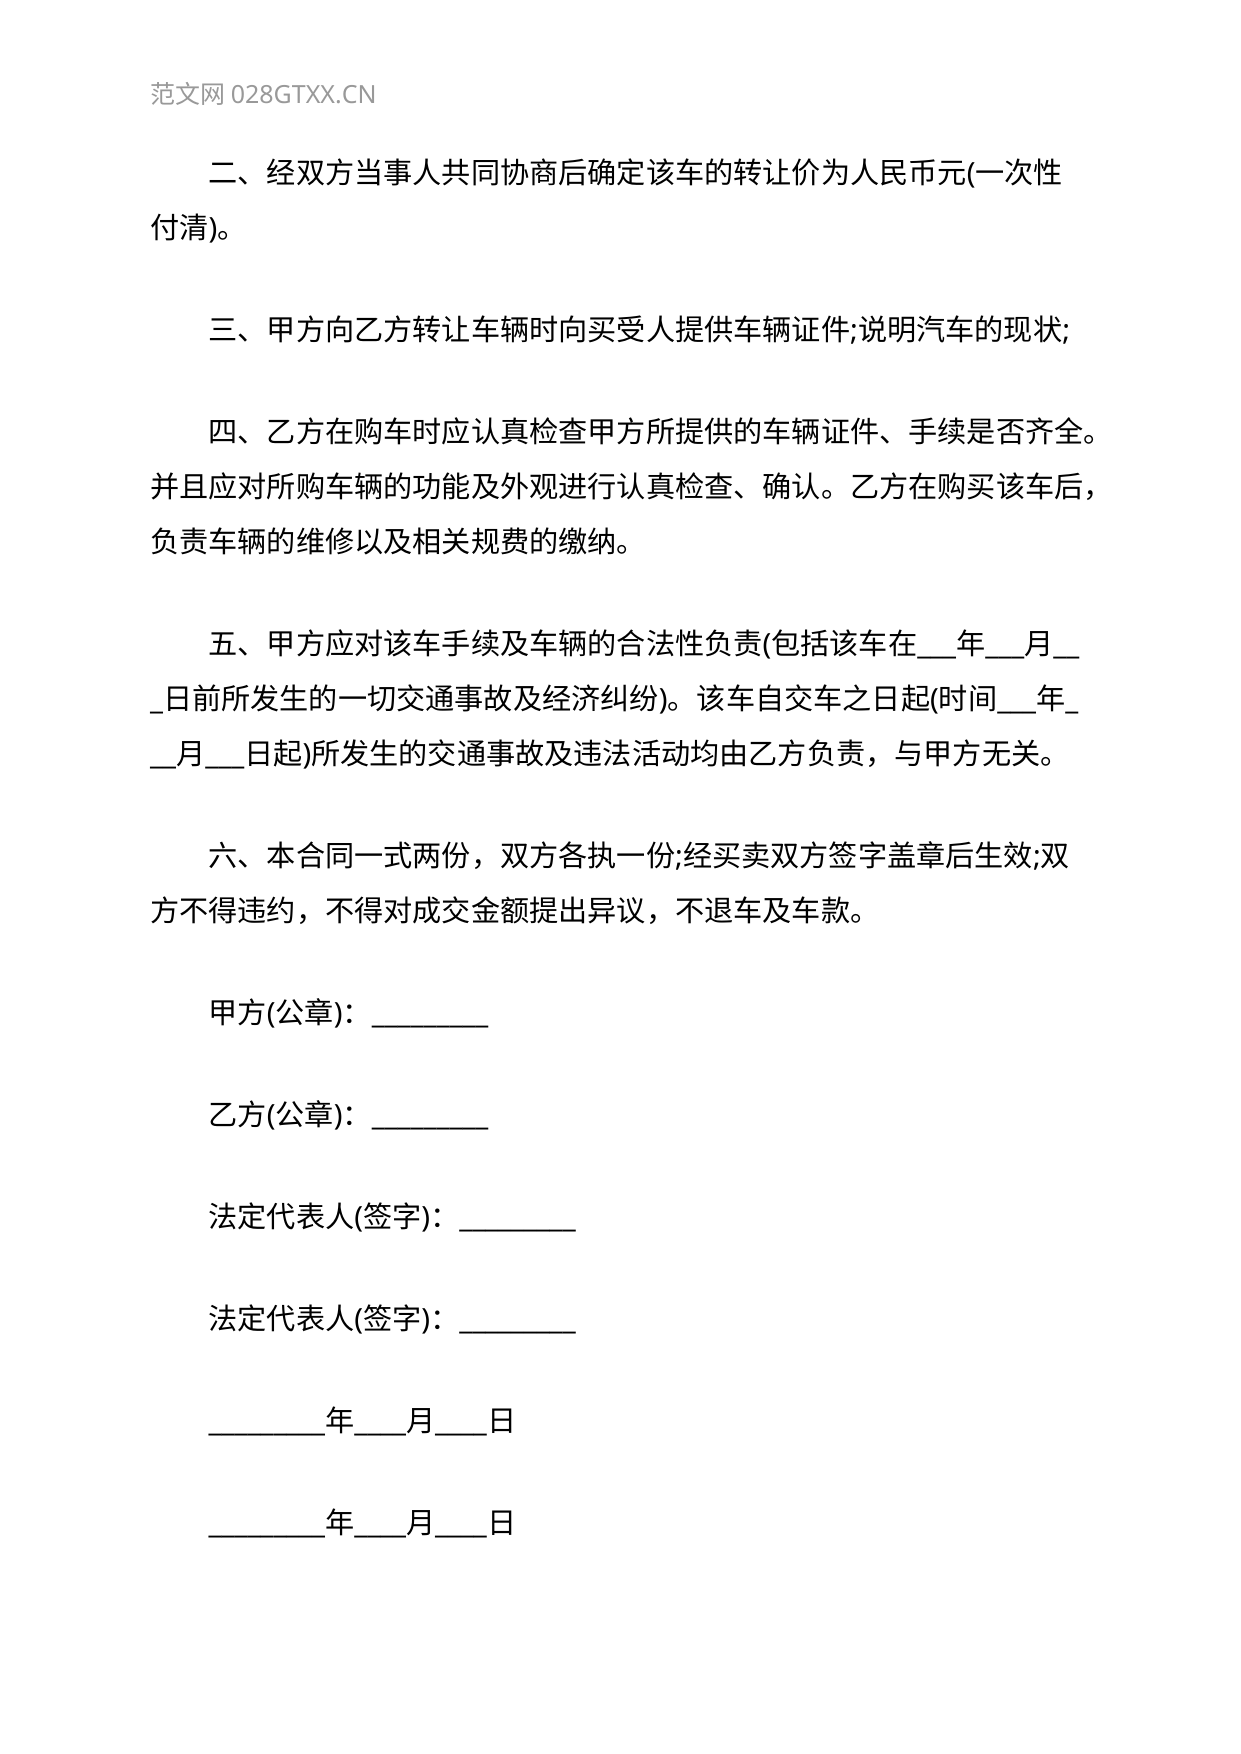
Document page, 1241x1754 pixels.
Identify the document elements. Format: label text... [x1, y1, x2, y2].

text 法定代表人(签字)：_________ [150, 1193, 1090, 1236]
text 甲方(公章)：_________ [150, 989, 1090, 1032]
text _________年____月____日 [150, 1397, 1090, 1439]
text 二、经双方当事人共同协商后确定该车的转让价为人民币元(一次性付清)。 [150, 150, 1090, 247]
text 六、本合同一式两份，双方各执一份;经买卖双方签字盖章后生效;双方不得违约，不得对成交金额提出异议，不退车及车款。 [150, 832, 1090, 930]
text _________年____月____日 [150, 1499, 1090, 1542]
text 法定代表人(签字)：_________ [150, 1295, 1090, 1338]
text 乙方(公章)：_________ [150, 1091, 1090, 1134]
text 三、甲方向乙方转让车辆时向买受人提供车辆证件;说明汽车的现状; [150, 307, 1090, 349]
text 五、甲方应对该车手续及车辆的合法性负责(包括该车在___年___月___日前所发生的一切交通事故及经济纠纷)。该车自交车之日起(时间___年___月___日起)所发生的交通事故及违法活动均由乙方负责，与甲方无关。 [150, 621, 1090, 773]
text 四、乙方在购车时应认真检查甲方所提供的车辆证件、手续是否齐全。并且应对所购车辆的功能及外观进行认真检查、确认。乙方在购买该车后，负责车辆的维修以及相关规费的缴纳。 [150, 409, 1090, 561]
